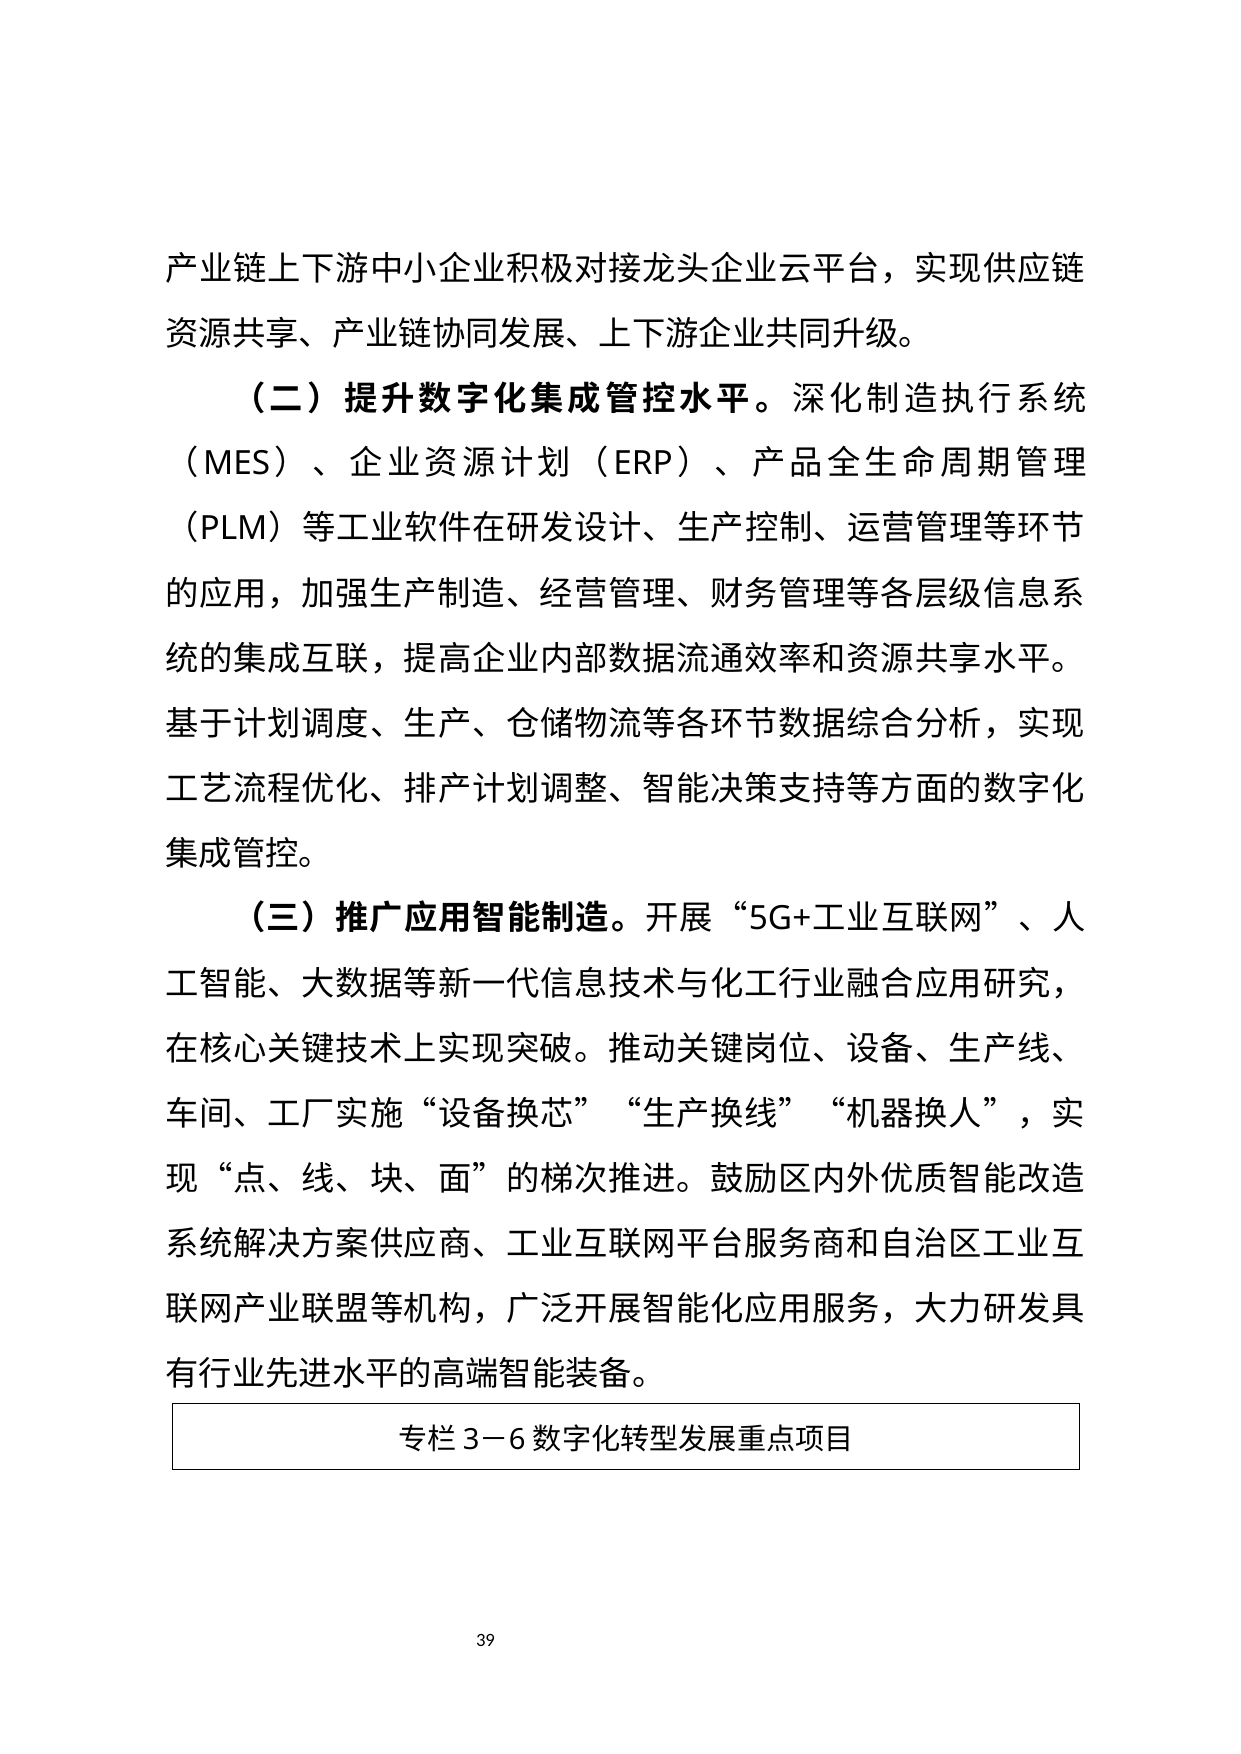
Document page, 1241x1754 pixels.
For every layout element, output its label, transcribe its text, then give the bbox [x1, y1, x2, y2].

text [165, 233, 1087, 363]
text （三）推广应用智能制造。开展“5G+工业互联网”、人工智能、大数据等新一代信息技术与化工行业融合应用研究，在核心关键技术上实现突破。推动关键岗位、设备、生产线、车间、工厂实施“设备换芯”“生产换线”“机器换人”，实现“点、线、块、面”的梯次推进。鼓励区内外优质智能改造系统解决方案供应商、工业互联网平台服务商和自治区工业互联网产业联盟等机构，广泛开展智能化应用服务，大力研发具有行业先进水平的高端智能装备。 [165, 883, 1087, 1403]
text （二）提升数字化集成管控水平。深化制造执行系统（MES）、企业资源计划（ERP）、产品全生命周期管理（PLM）等工业软件在研发设计、生产控制、运营管理等环节的应用，加强生产制造、经营管理、财务管理等各层级信息系统的集成互联，提高企业内部数据流通效率和资源共享水平。基于计划调度、生产、仓储物流等各环节数据综合分析，实现工艺流程优化、排产计划调整、智能决策支持等方面的数字化集成管控。 [165, 363, 1087, 883]
table_header 专栏3－6 数字化转型发展重点项目 [173, 1404, 1079, 1469]
